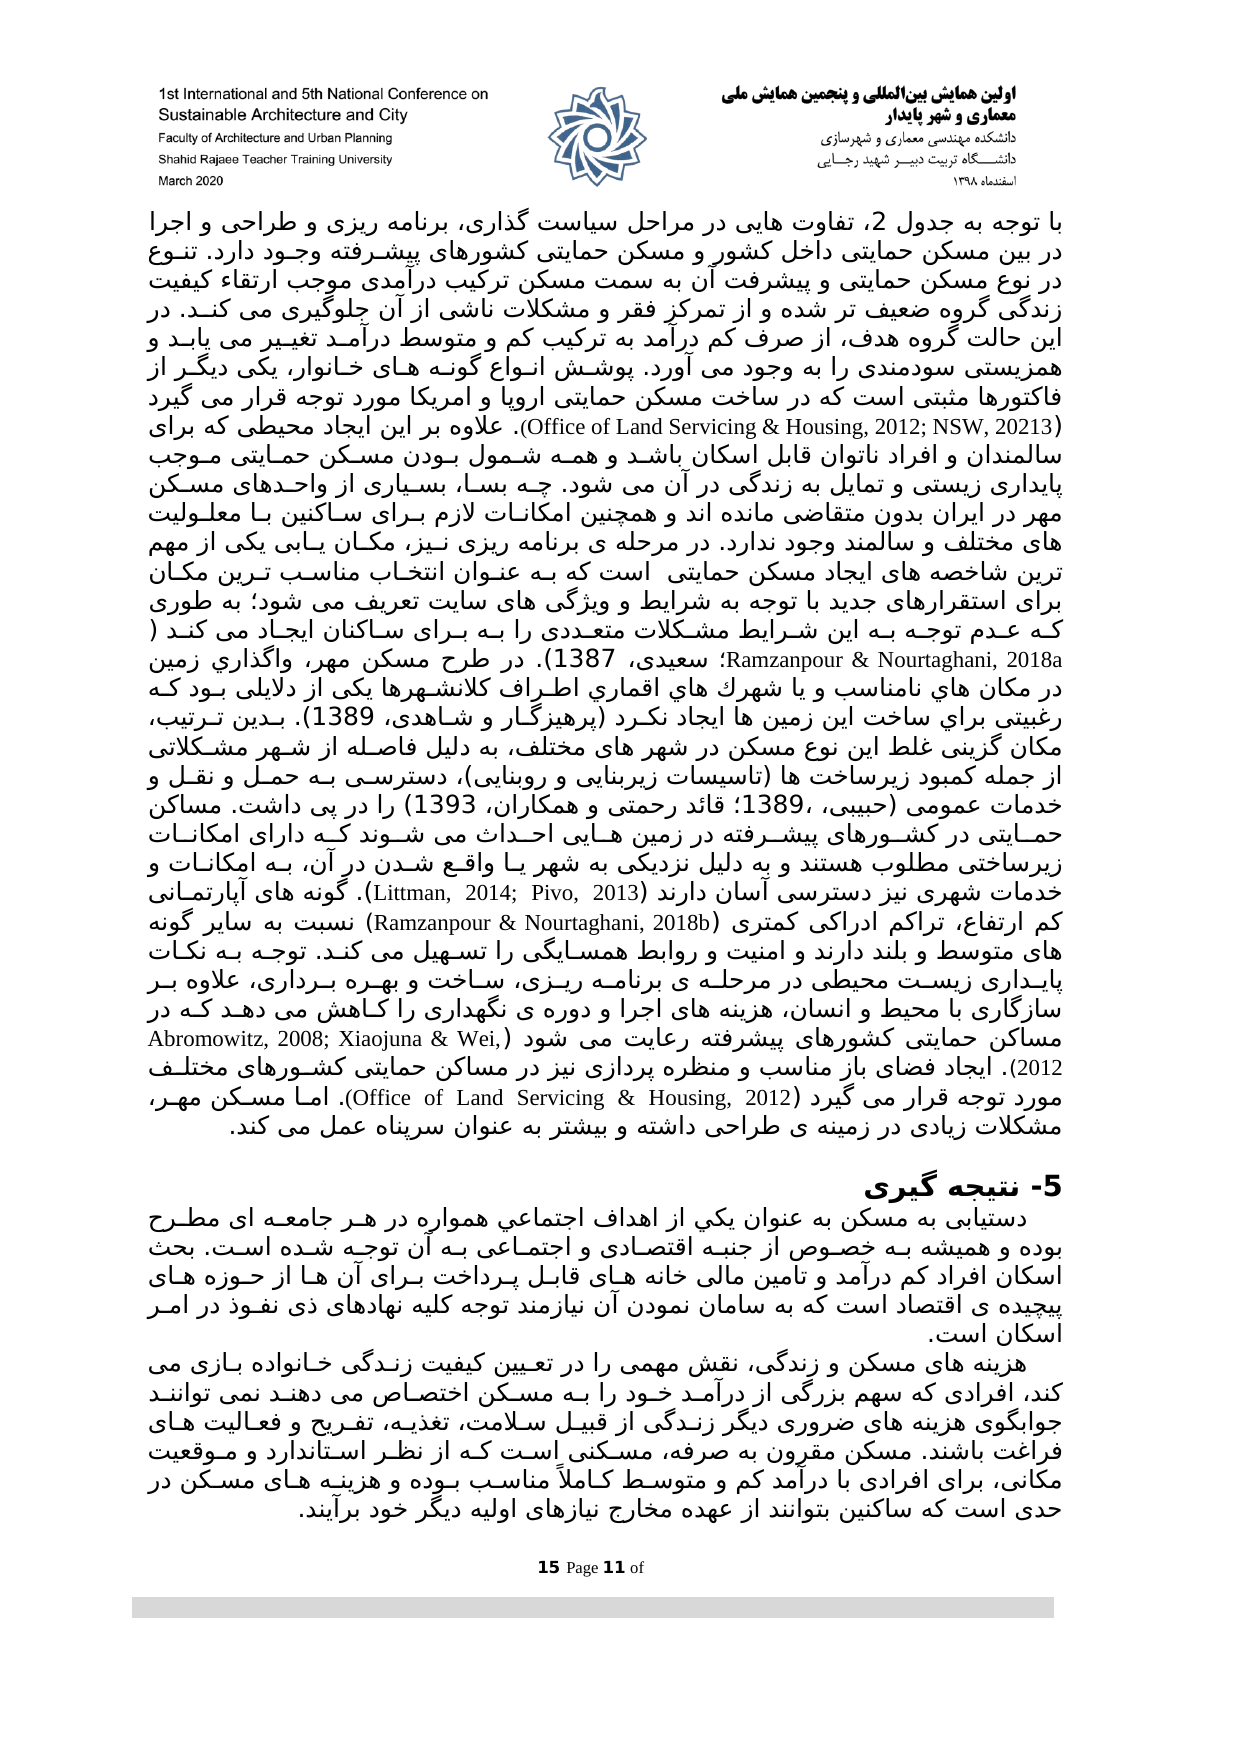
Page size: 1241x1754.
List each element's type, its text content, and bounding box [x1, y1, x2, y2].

text 5- نتیجه گیری [148, 1169, 1063, 1203]
text با توجه به جدول 2، تفاوت هایی در مراحل سیاست گذاری، برنامه ریزی و طراحی و اجرا در بین مسکن حمایتی داخل کشور و مسکن حمایتی کشورهای پیشرفته وجود دارد. تنوع در نوع مسکن حمایتی و پیشرفت آن به سمت مسکن ترکیب درآمدی موجب ارتقاء کیفیت زندگی گروه ضعیف تر شده و از تمرکز فقر و مشکلات ناشی از آن جلوگیری می کند. در این حالت گروه هدف، از صرف کم درآمد به ترکیب کم و متوسط درآمد تغییر می یابد و همزیستی سودمندی را به وجود می آورد. پوشش انواع گونه های خانوار، یکی دیگر از فاکتورها مثبتی است که در ساخت مسکن حمایتی اروپا و امریکا مورد توجه قرار می گیرد (Office of Land Servicing & Housing, 2012; NSW, 20213). علاوه بر این ایجاد محیطی که برای سالمندان و افراد ناتوان قابل اسکان باشد و همه شمول بودن مسکن حمایتی موجب پایداری زیستی و تمایل به زندگی در آن می شود. چه بسا، بسیاری از واحدهای مسکن مهر در ایران بدون متقاضی مانده اند و همچنین امکانات لازم برای ساکنین با معلولیت های مختلف و سالمند وجود ندارد. در مرحله ی برنامه ریزی نیز، مکان یابی یکی از مهم ترین شاخصه های ایجاد مسکن حمایتی است که به عنوان انتخاب مناسب ترین مکان برای استقرارهای جدید با توجه به شرایط و ویژگی های سایت تعریف می شود؛ به طوری که عدم توجه به این شرایط مشکلات متعددی را به برای ساکنان ایجاد می کند (Ramzanpour & Nourtaghani, 2018a؛ سعیدی، 1387). در طرح مسکن مهر، واگذاري زمین در مکان هاي نامناسب و یا شهرك هاي اقماري اطراف کلانشهرها یکی از دلایلی بود که رغبیتی براي ساخت این زمین ها ایجاد نکرد (پرهیزگار و شاهدی، 1389). بدین ترتیب، مکان گزینی غلط این نوع مسکن در شهر های مختلف، به دلیل فاصله از شهر مشکلاتی از جمله کمبود زیرساخت ها (تاسیسات زیربنایی و روبنایی)، دسترسی به حمل و نقل و خدمات عمومی (حبیبی، ،1389؛ قائد رحمتی و همکاران، 1393) را در پی داشت. مساکن حمایتی در کشورهای پیشرفته در زمین هایی احداث می شوند که دارای امکانات زیرساختی مطلوب هستند و به دلیل نزدیکی به شهر یا واقع شدن در آن، به امکانات و خدمات شهری نیز دسترسی آسان دارند (Littman, 2014; Pivo, 2013). گونه های آپارتمانی کم ارتفاع، تراکم ادراکی کمتری (Ramzanpour & Nourtaghani, 2018b) نسبت به سایر گونه های متوسط و بلند دارند و امنیت و روابط همسایگی را تسهیل می کند. توجه به نکات پایداری زیست محیطی در مرحله ی برنامه ریزی، ساخت و بهره برداری، علاوه بر سازگاری با محیط و انسان، هزینه های اجرا و دوره ی نگهداری را کاهش می دهد که در مساکن حمایتی کشورهای پیشرفته رعایت می شود (Abromowitz, 2008; Xiaojuna & Wei, 2012). ایجاد فضای باز مناسب و منظره پردازی نیز در مساکن حمایتی کشورهای مختلف مورد توجه قرار می گیرد (Office of Land Servicing & Housing, 2012). اما مسکن مهر، مشکلات زیادی در زمینه ی طراحی داشته و بیشتر به عنوان سرپناه عمل می کند. [148, 207, 1063, 1140]
text هزینه های مسکن و زندگی، نقش مهمی را در تعیین کیفیت زندگی خانواده بازی می کند، افرادی که سهم بزرگی از درآمد خود را به مسکن اختصاص می دهند نمی توانند جوابگوی هزینه های ضروری دیگر زندگی از قبیل سلامت، تغذیه، تفریح و فعالیت های فراغت باشند. مسکن مقرون به صرفه، مسکنی است که از نظر استاندارد و موقعیت مکانی، برای افرادی با درآمد کم و متوسط کاملاً مناسب بوده و هزینه های مسکن در حدی است که ساکنین بتوانند از عهده مخارج نیازهای اولیه دیگر خود برآیند. [148, 1349, 1063, 1524]
picture [134, 57, 1046, 203]
text دستیابی به مسكن به عنوان يكي از اهداف اجتماعي همواره در هر جامعه ای مطرح بوده و همیشه به خصوص از جنبه اقتصادی و اجتماعی به آن توجه شده است. بحث اسکان افراد کم درآمد و تامین مالی خانه های قابل پرداخت برای آن ها از حوزه های پیچیده ی اقتصاد است که به سامان نمودن آن نیازمند توجه کلیه نهادهای ذی نفوذ در امر اسکان است. [148, 1203, 1063, 1349]
